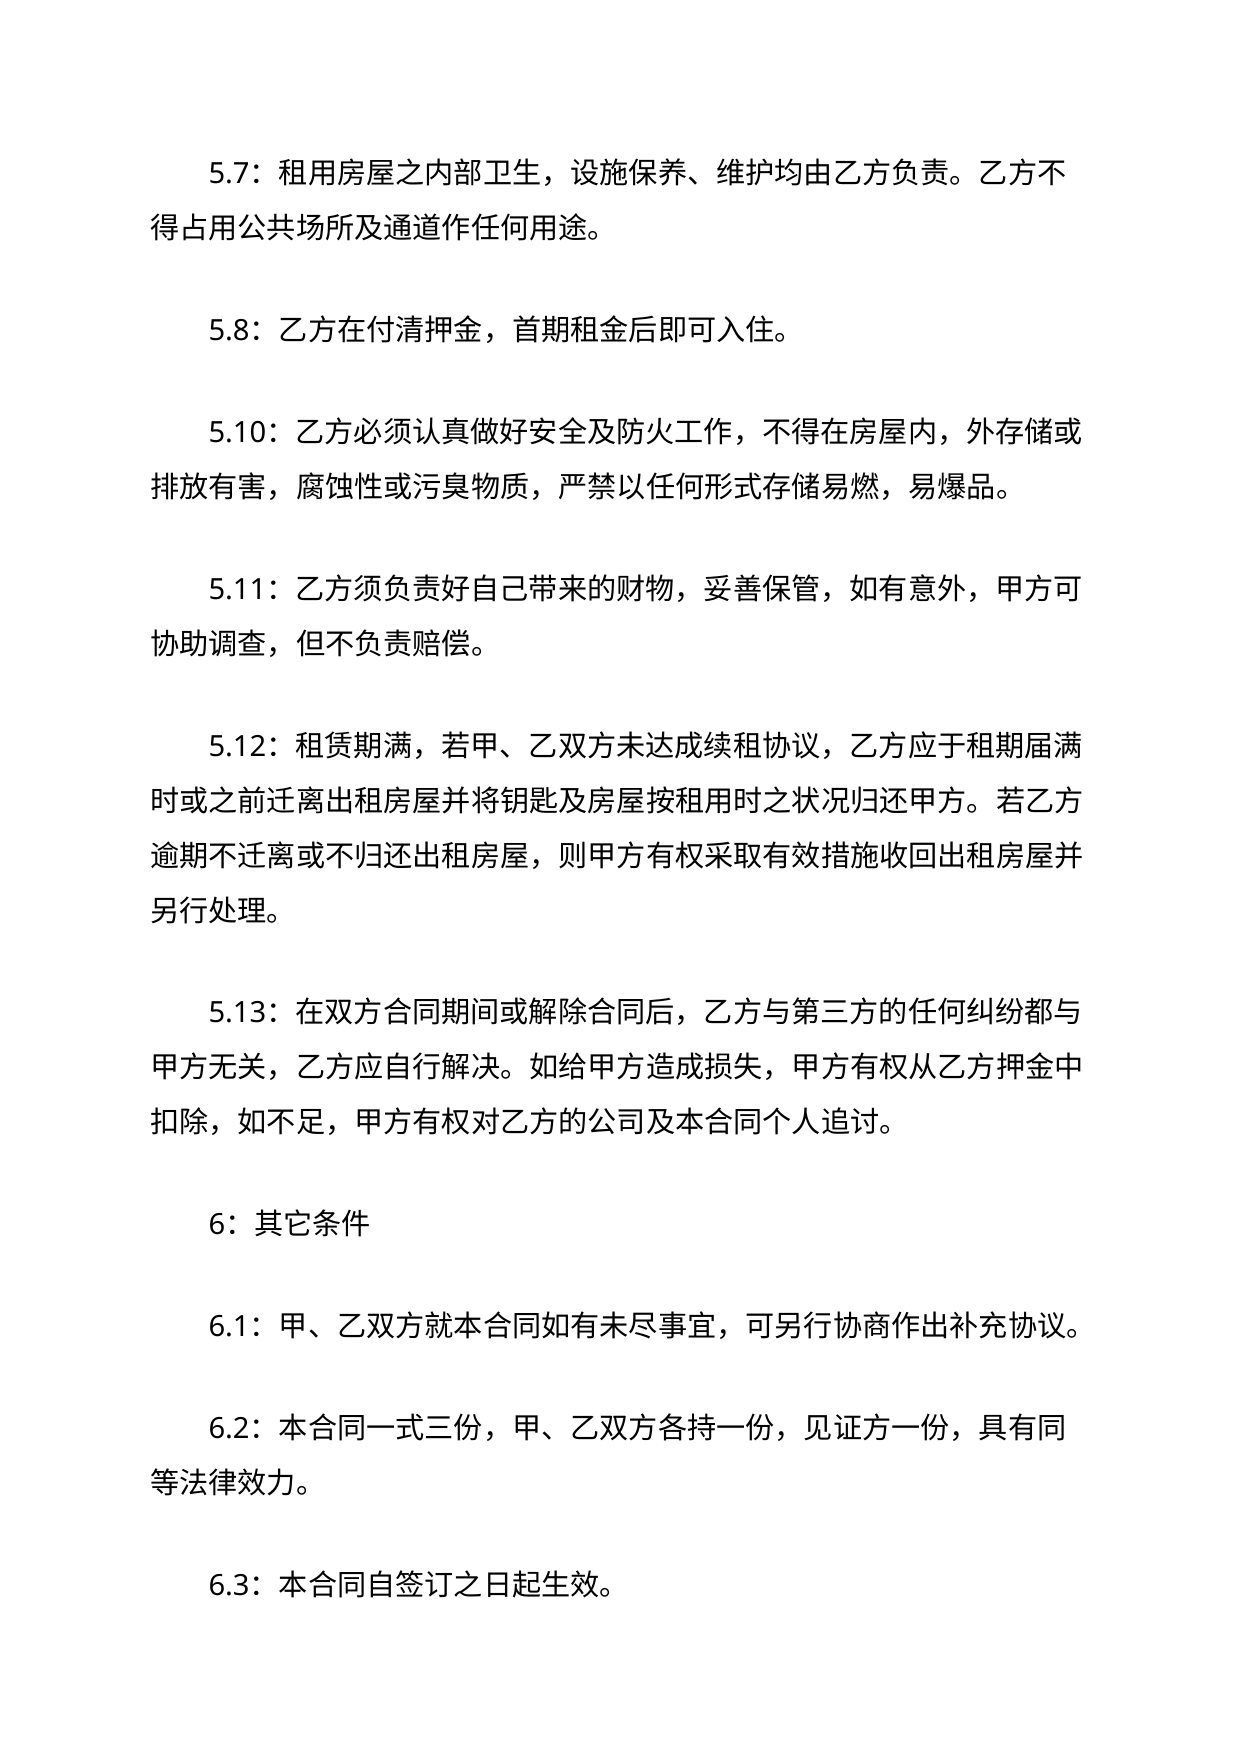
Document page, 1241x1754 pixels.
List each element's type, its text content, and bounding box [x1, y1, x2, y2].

text 6：其它条件 [150, 1201, 1090, 1243]
text 6.3：本合同自签订之日起生效。 [150, 1561, 1090, 1604]
text 5.7：租用房屋之内部卫生，设施保养、维护均由乙方负责。乙方不得占用公共场所及通道作任何用途。 [150, 150, 1090, 247]
text 5.13：在双方合同期间或解除合同后，乙方与第三方的任何纠纷都与甲方无关，乙方应自行解决。如给甲方造成损失，甲方有权从乙方押金中扣除，如不足，甲方有权对乙方的公司及本合同个人追讨。 [150, 989, 1090, 1141]
text 5.8：乙方在付清押金，首期租金后即可入住。 [150, 307, 1090, 349]
text 5.12：租赁期满，若甲、乙双方未达成续租协议，乙方应于租期届满时或之前迁离出租房屋并将钥匙及房屋按租用时之状况归还甲方。若乙方逾期不迁离或不归还出租房屋，则甲方有权采取有效措施收回出租房屋并另行处理。 [150, 722, 1090, 929]
text 5.10：乙方必须认真做好安全及防火工作，不得在房屋内，外存储或排放有害，腐蚀性或污臭物质，严禁以任何形式存储易燃，易爆品。 [150, 409, 1090, 506]
text 5.11：乙方须负责好自己带来的财物，妥善保管，如有意外，甲方可协助调查，但不负责赔偿。 [150, 566, 1090, 663]
text 6.2：本合同一式三份，甲、乙双方各持一份，见证方一份，具有同等法律效力。 [150, 1404, 1090, 1502]
text 6.1：甲、乙双方就本合同如有未尽事宜，可另行协商作出补充协议。 [150, 1302, 1090, 1345]
